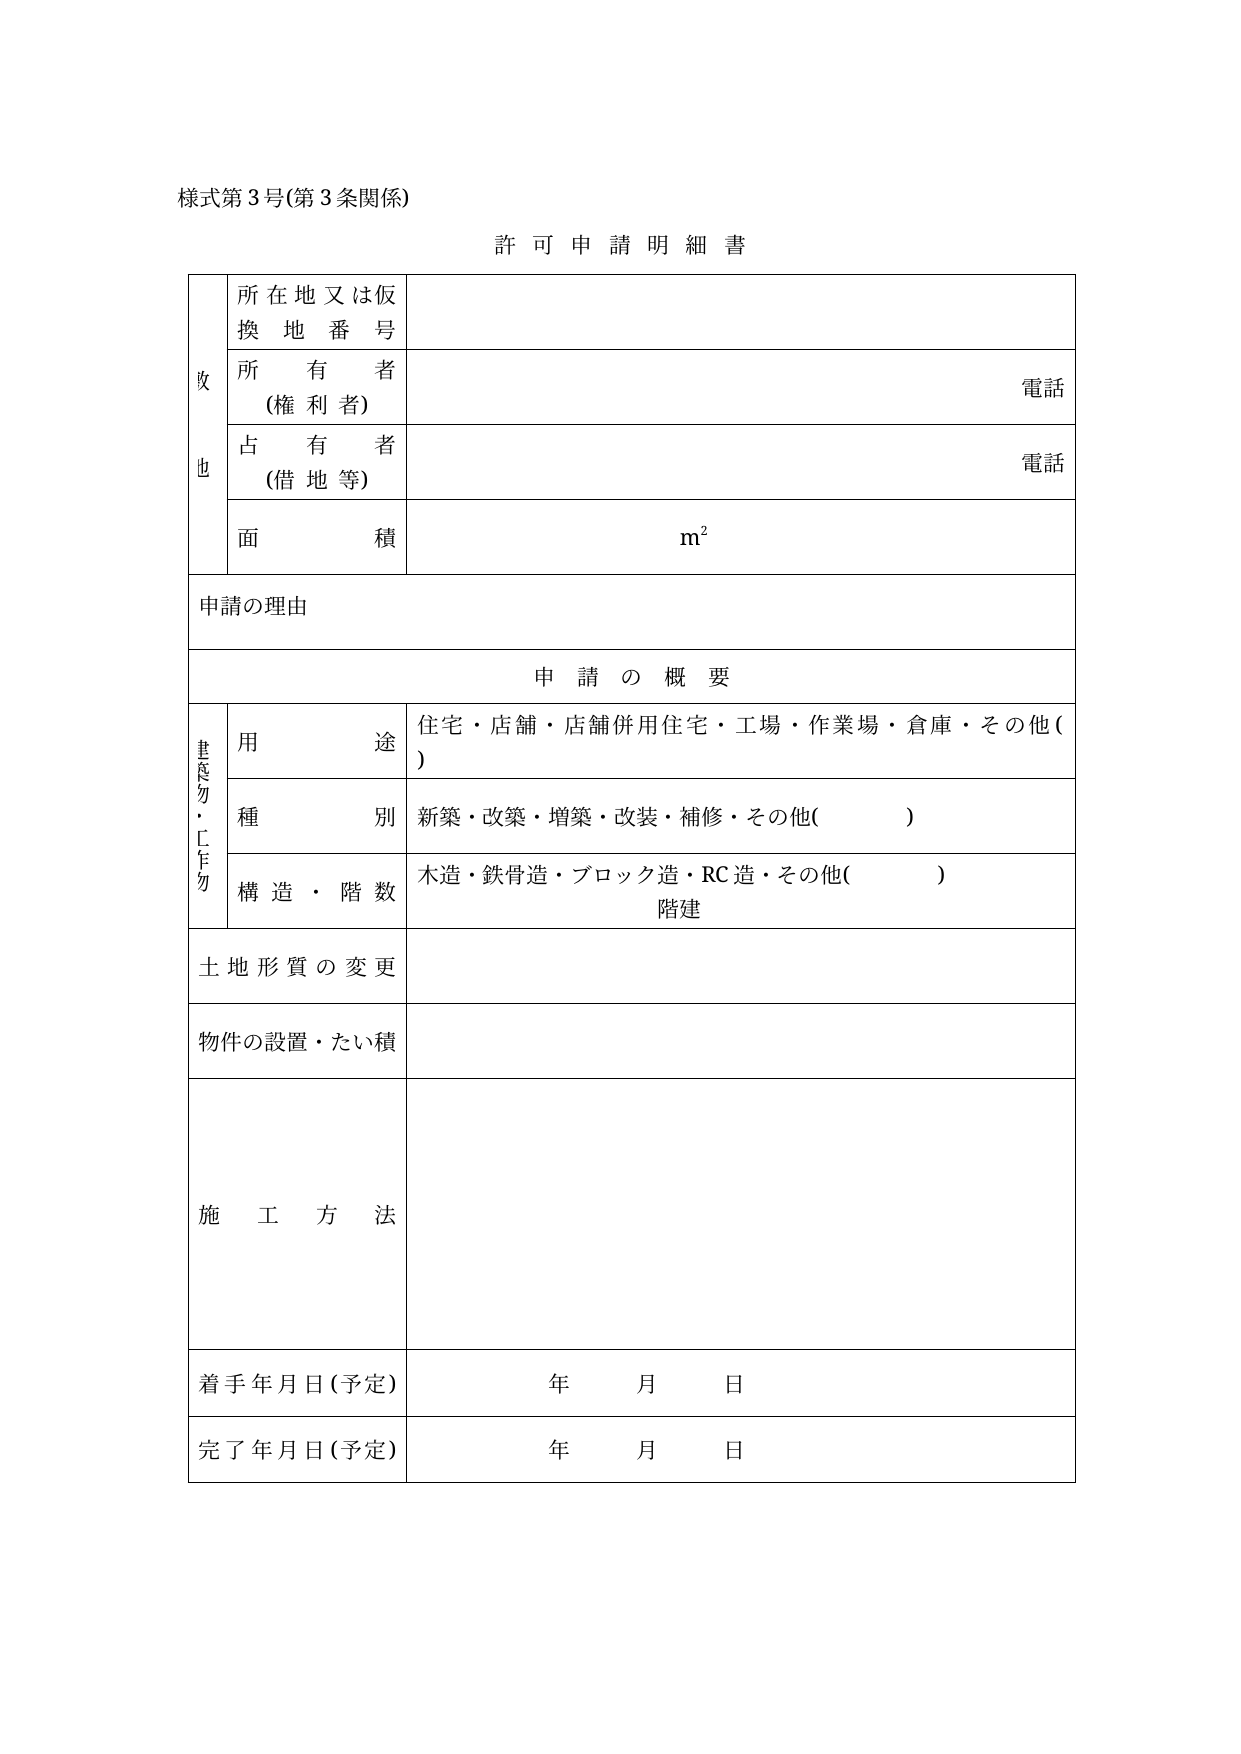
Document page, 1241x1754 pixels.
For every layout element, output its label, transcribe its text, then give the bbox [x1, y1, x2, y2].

table_cell 年 月 日 [407, 1350, 1075, 1416]
table_cell 面積 [228, 500, 406, 574]
table_cell 新築・改築・増築・改装・補修・その他( ) [407, 779, 1075, 853]
text 様式第3号(第3条関係) [177, 179, 1063, 214]
table_cell 用途 [228, 704, 406, 778]
table_cell m2 [407, 500, 1075, 574]
table_cell 施工方法 [189, 1079, 406, 1349]
table_cell [407, 1004, 1075, 1078]
table_header 敷地 [189, 275, 227, 574]
table_cell 構造・階数 [228, 854, 406, 928]
table_cell 建築物・工作物 [189, 704, 227, 928]
table_cell 土地形質の変更 [189, 929, 406, 1003]
table_header [407, 275, 1075, 349]
table_cell 住宅・店舗・店舗併用住宅・工場・作業場・倉庫・その他( ) [407, 704, 1075, 778]
table_header 所在地又は仮換地番号 [228, 275, 406, 349]
table_cell 申請の理由 [189, 575, 1075, 649]
table_cell 木造・鉄骨造・ブロック造・RC造・その他( ) 階建 [407, 854, 1075, 928]
table_cell 占有者 (借地等) [228, 425, 406, 499]
table_cell [407, 1079, 1075, 1349]
table_cell 電話 [407, 425, 1075, 499]
table_cell 種別 [228, 779, 406, 853]
text 許可申請明細書 [177, 226, 1063, 261]
table_cell [407, 929, 1075, 1003]
table_cell 年 月 日 [407, 1417, 1075, 1482]
table_cell 電話 [407, 350, 1075, 424]
table_cell 物件の設置・たい積 [189, 1004, 406, 1078]
table_cell 所有者 (権利者) [228, 350, 406, 424]
table_cell 申請の概要 [189, 650, 1075, 703]
table_cell 着手年月日(予定) [189, 1350, 406, 1416]
table_cell 完了年月日(予定) [189, 1417, 406, 1482]
